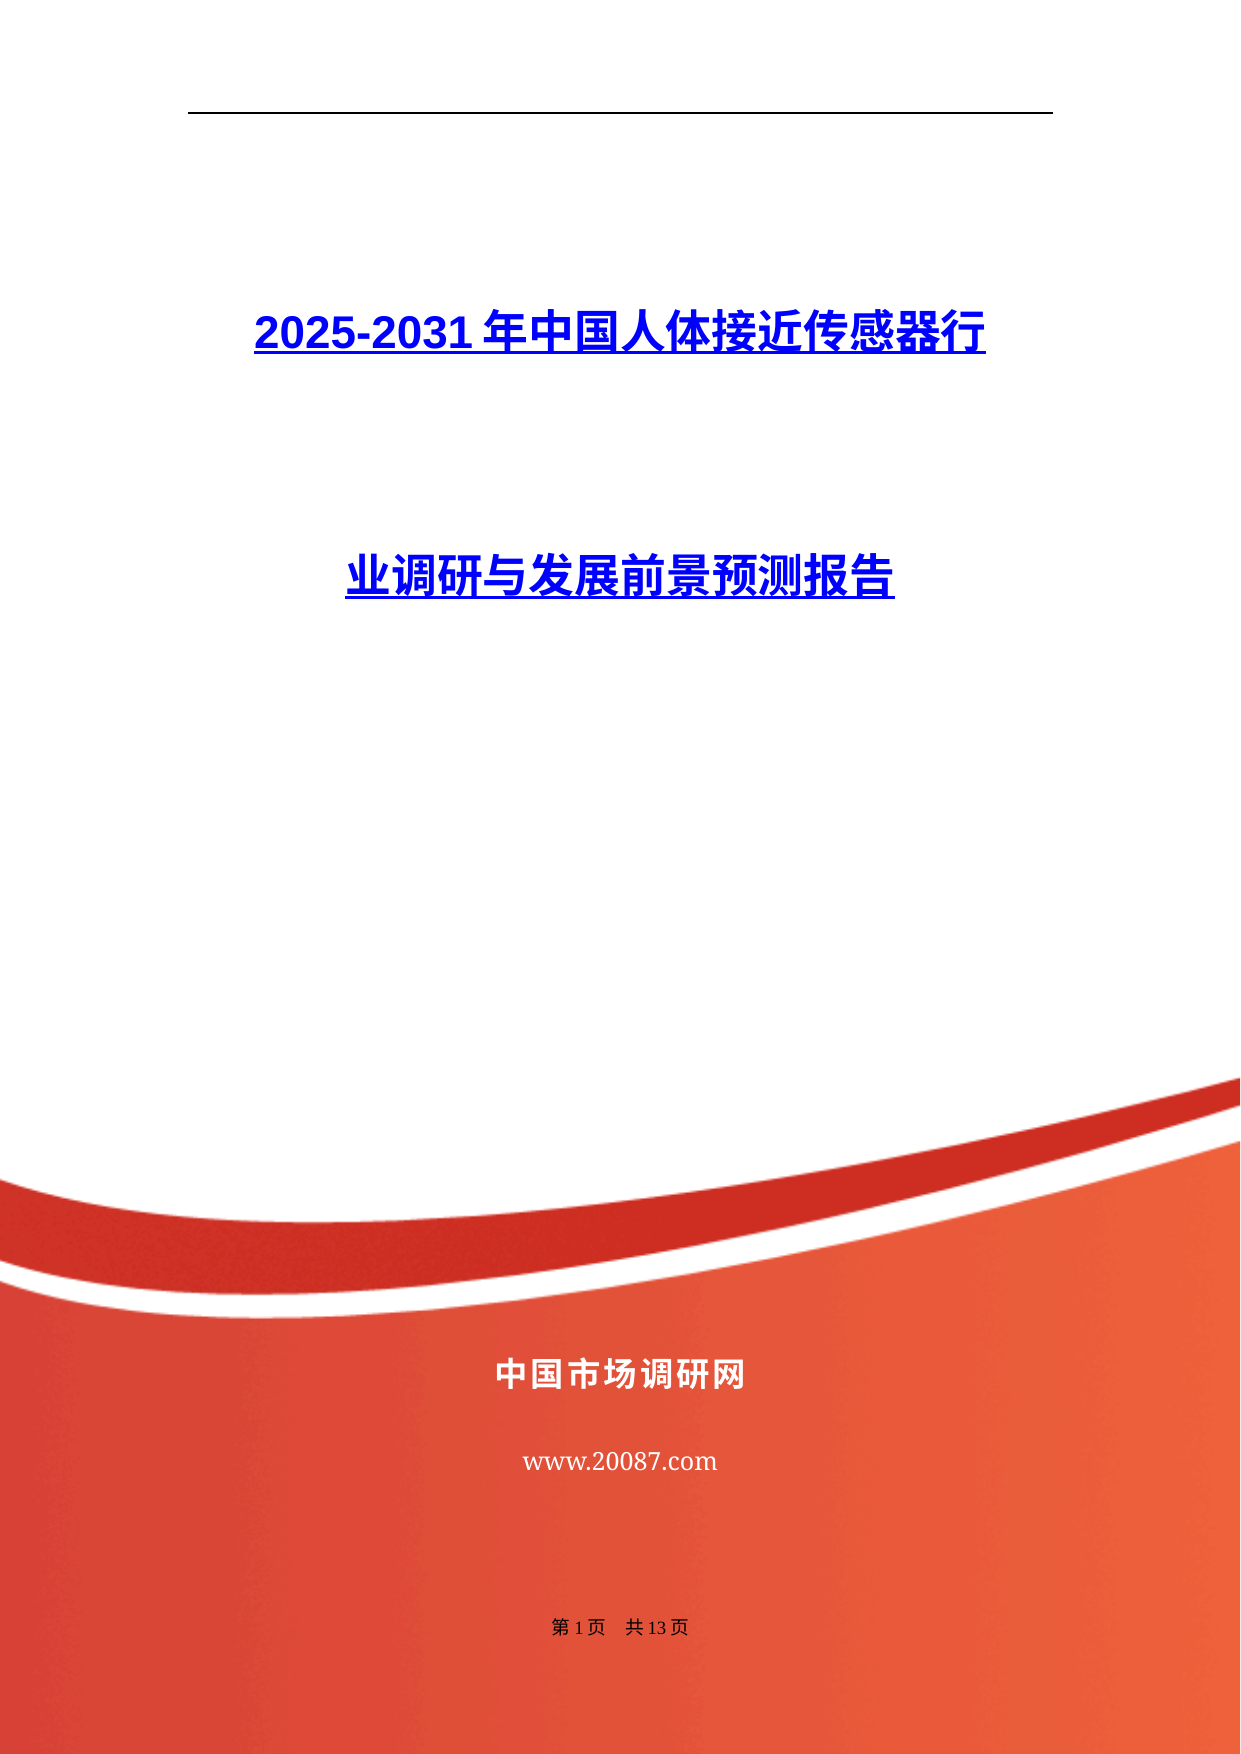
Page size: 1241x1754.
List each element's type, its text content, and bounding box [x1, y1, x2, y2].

picture [0, 1006, 1241, 1754]
table_header 2025-2031年中国人体接近传感器行业调研与发展前景预测报告 [188, 207, 1053, 773]
subtitle 中国市场调研网 [187, 1339, 1053, 1404]
text www.20087.com [187, 1428, 1053, 1493]
